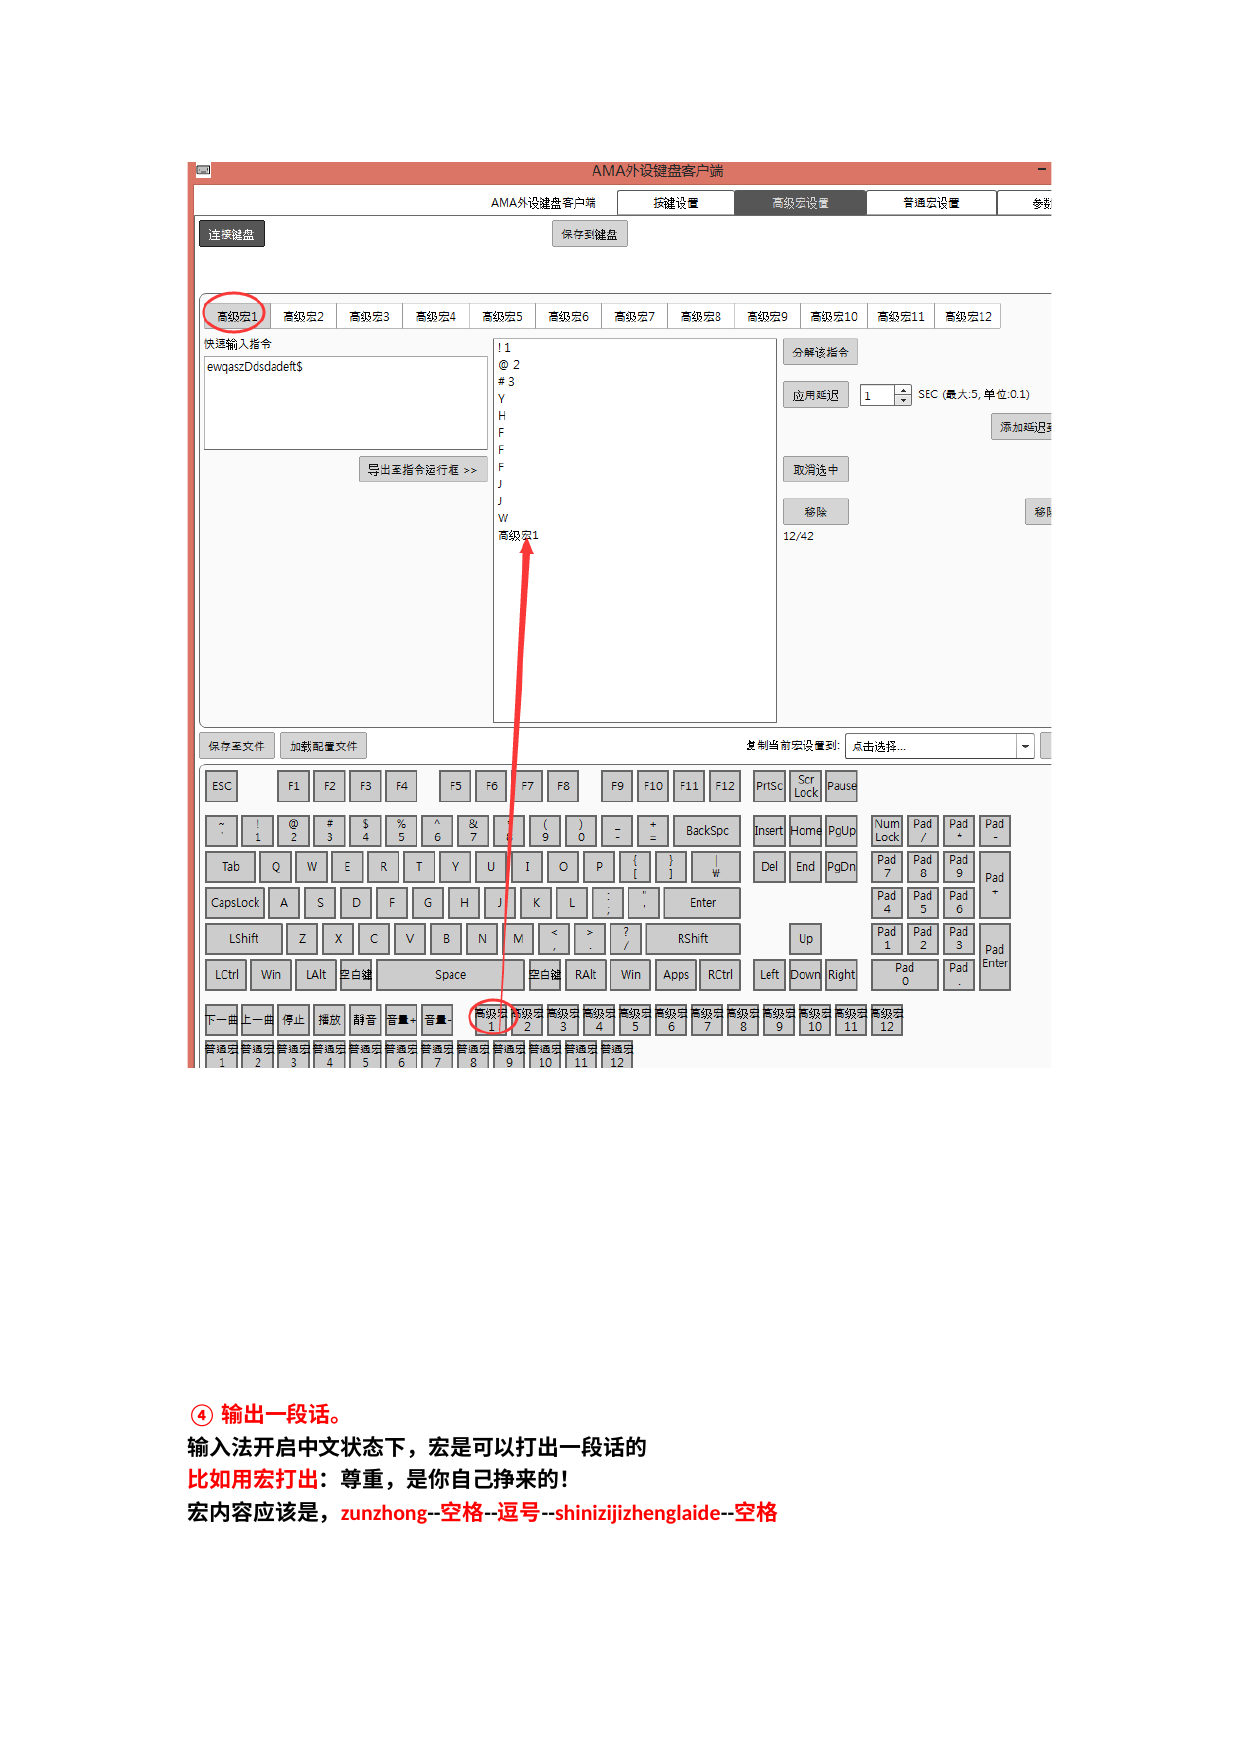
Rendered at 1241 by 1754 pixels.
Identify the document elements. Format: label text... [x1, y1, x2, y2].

list 比如用宏打出：尊重，是你自己挣来的！ [187, 1462, 1053, 1494]
list ④输出一段话。 [187, 1397, 1053, 1429]
list 输入法开启中文状态下，宏是可以打出一段话的 [187, 1429, 1053, 1462]
list 宏内容应该是，zunzhong--空格--逗号--shinizijizhenglaide--空格 [187, 1494, 1053, 1527]
picture [187, 162, 1052, 1068]
